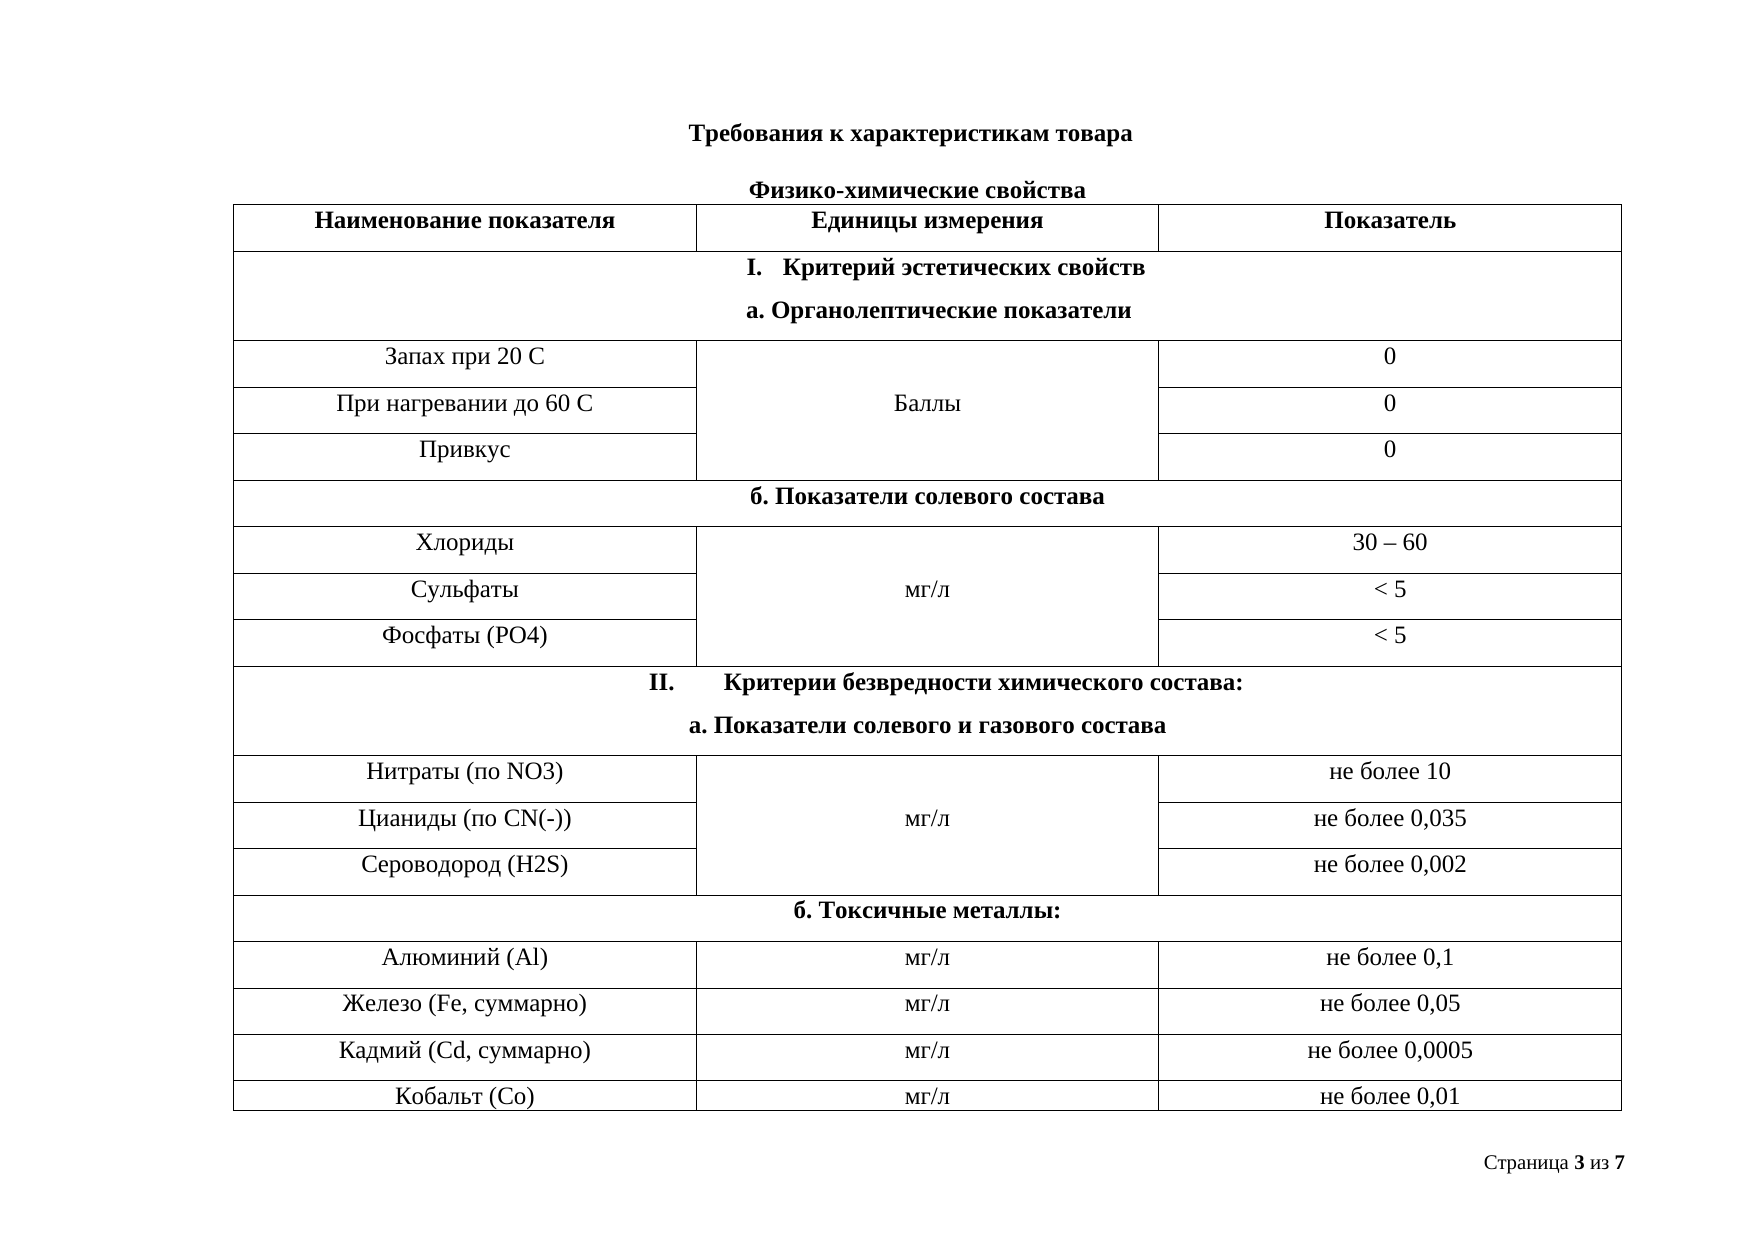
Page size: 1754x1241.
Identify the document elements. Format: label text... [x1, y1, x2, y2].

table_cell < 5 [1159, 574, 1621, 619]
table_header Показатель [1159, 205, 1621, 251]
text Требования к характеристикам товара [185, 118, 1636, 147]
table_cell не более 0,1 [1159, 942, 1621, 987]
table_cell Алюминий (Al) [234, 942, 696, 987]
table_cell При нагревании до 60 С [234, 388, 696, 433]
table_cell б. Показатели солевого состава [234, 481, 1621, 526]
table_header Наименование показателя [234, 205, 696, 251]
table_cell 0 [1159, 341, 1621, 387]
table_cell Цианиды (по CN(-)) [234, 803, 696, 848]
table_cell Железо (Fe, суммарно) [234, 989, 696, 1034]
table_cell Критерий эстетических свойств а. Органолептические показатели [234, 252, 1621, 340]
table_cell Кадмий (Cd, суммарно) [234, 1035, 696, 1080]
table_cell Привкус [234, 434, 696, 480]
table_cell 0 [1159, 388, 1621, 433]
table_cell не более 0,035 [1159, 803, 1621, 848]
table_cell мг/л [697, 527, 1158, 666]
table_cell не более 0,01 [1159, 1081, 1621, 1110]
table_cell б. Токсичные металлы: [234, 896, 1621, 941]
table_cell Сульфаты [234, 574, 696, 619]
table_cell Хлориды [234, 527, 696, 573]
table_cell не более 0,002 [1159, 849, 1621, 894]
table_cell Фосфаты (PO4) [234, 620, 696, 666]
table_cell Сероводород (H2S) [234, 849, 696, 894]
text Физико-химические свойства [199, 176, 1636, 204]
table_cell Кобальт (Co) [234, 1081, 696, 1110]
table_cell Нитраты (по NO3) [234, 756, 696, 802]
table_cell не более 10 [1159, 756, 1621, 802]
table_cell мг/л [697, 756, 1158, 894]
table_cell мг/л [697, 989, 1158, 1034]
table_cell не более 0,0005 [1159, 1035, 1621, 1080]
table_header Единицы измерения [697, 205, 1158, 251]
table_cell не более 0,05 [1159, 989, 1621, 1034]
table_cell Запах при 20 С [234, 341, 696, 387]
table_cell мг/л [697, 942, 1158, 987]
table_cell Критерии безвредности химического состава: а. Показатели солевого и газового состава [234, 667, 1621, 755]
table_cell мг/л [697, 1035, 1158, 1080]
table_cell Баллы [697, 341, 1158, 480]
table_cell 0 [1159, 434, 1621, 480]
table_cell < 5 [1159, 620, 1621, 666]
table_cell 30 – 60 [1159, 527, 1621, 573]
table_cell мг/л [697, 1081, 1158, 1110]
